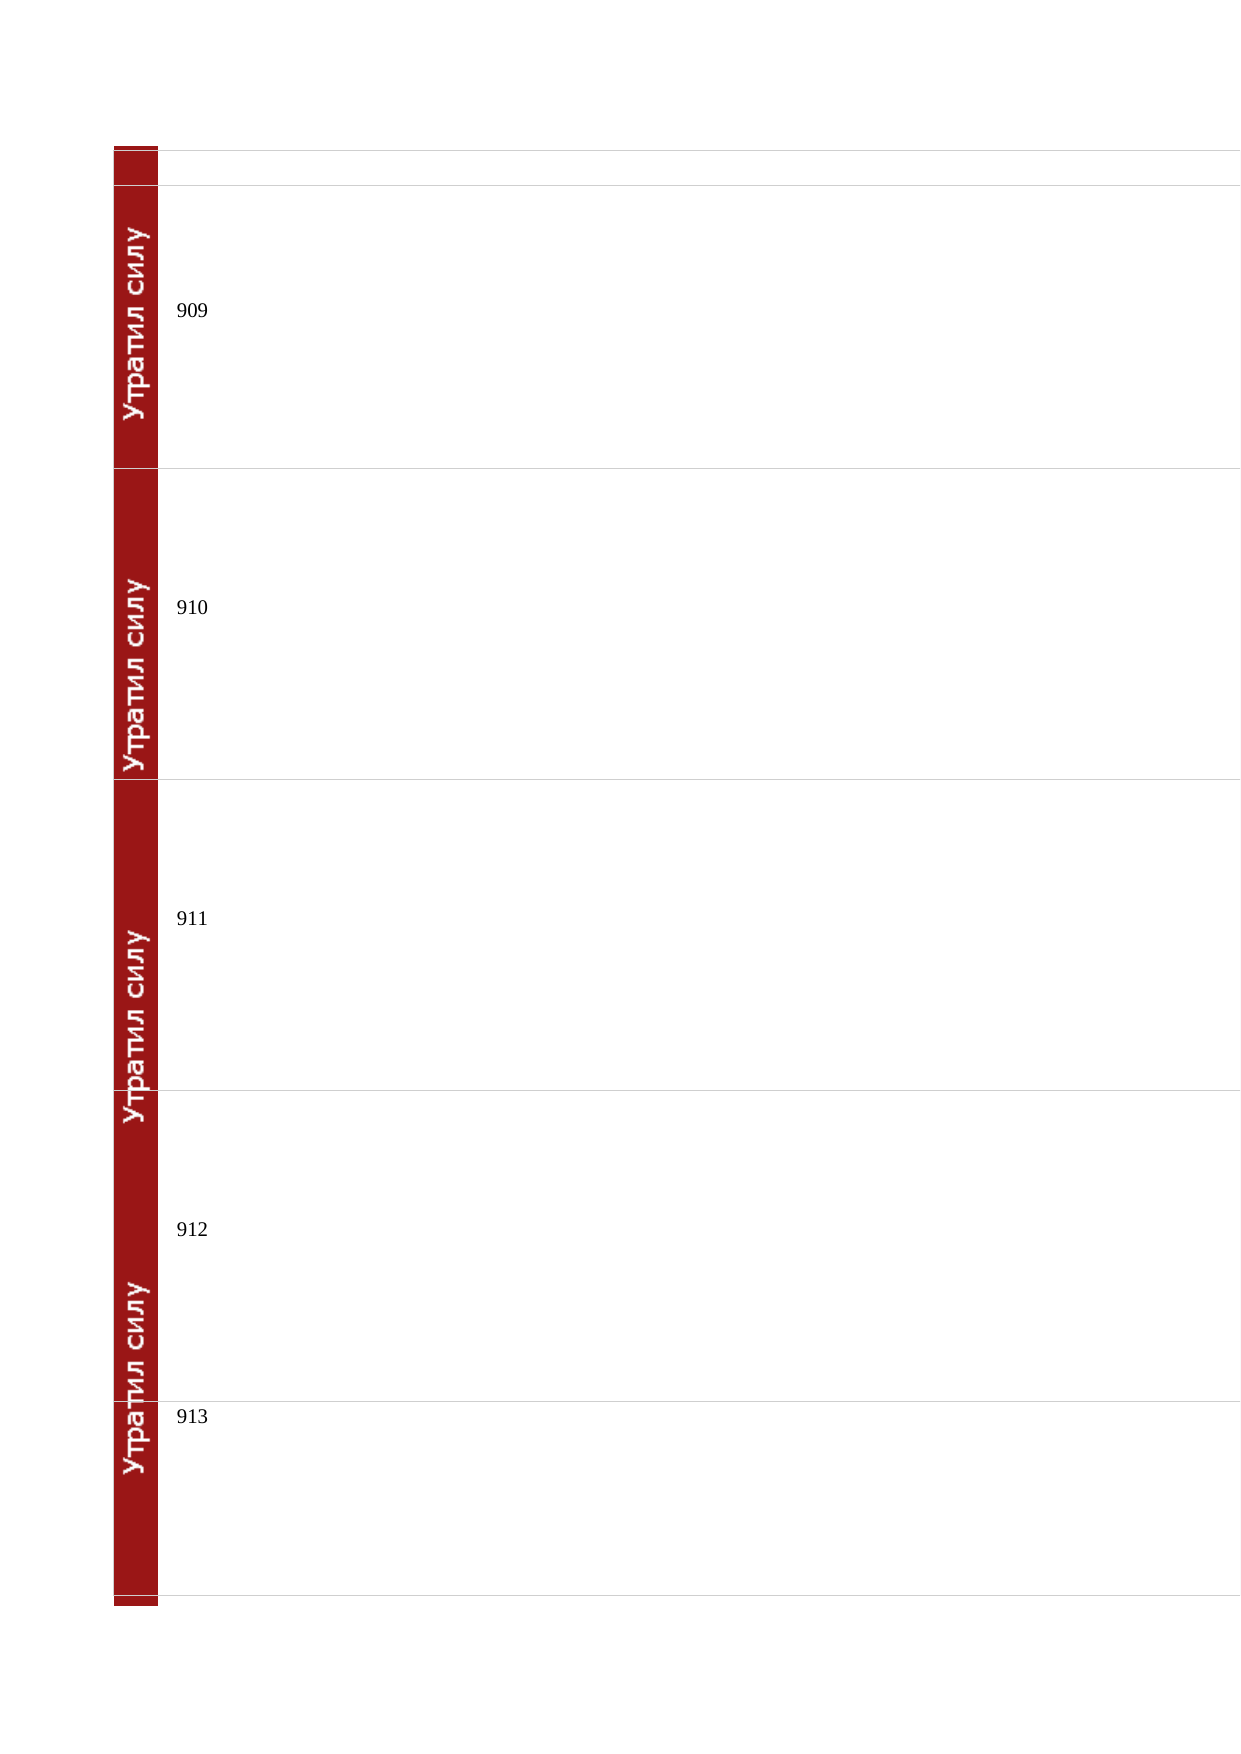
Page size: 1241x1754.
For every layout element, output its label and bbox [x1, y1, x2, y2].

picture [114, 146, 158, 150]
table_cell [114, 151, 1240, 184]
picture [114, 1596, 158, 1606]
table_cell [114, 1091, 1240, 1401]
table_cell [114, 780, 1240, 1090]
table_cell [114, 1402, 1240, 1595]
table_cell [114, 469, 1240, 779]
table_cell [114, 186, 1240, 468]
